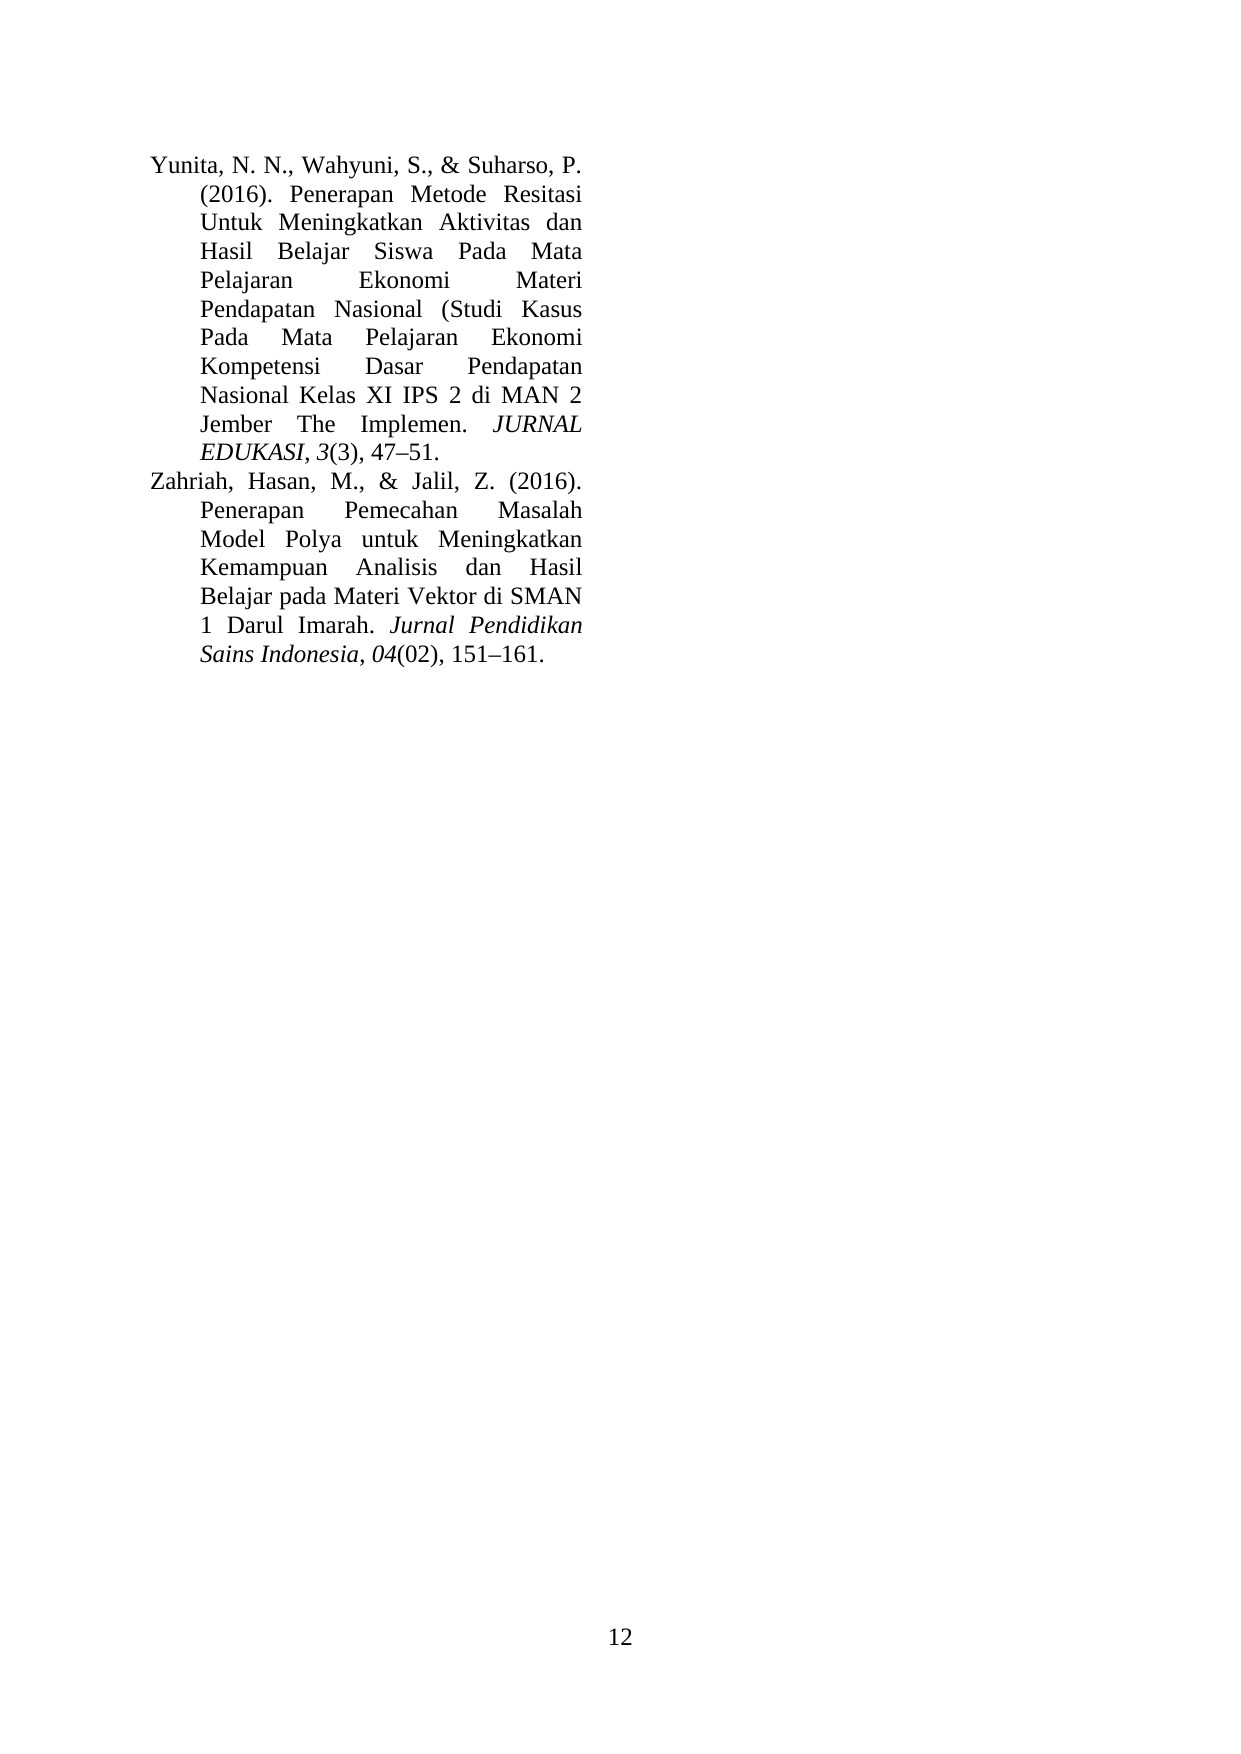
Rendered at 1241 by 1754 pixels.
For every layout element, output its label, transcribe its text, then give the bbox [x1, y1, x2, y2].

text Zahriah, Hasan, M., & Jalil, Z. (2016). Penerapan Pemecahan Masalah Model Polya untuk Meningkatkan Kemampuan Analisis dan Hasil Belajar pada Materi Vektor di SMAN 1 Darul Imarah. Jurnal Pendidikan Sains Indonesia, 04(02), 151–161. [150, 466, 583, 667]
text Yunita, N. N., Wahyuni, S., & Suharso, P. (2016). Penerapan Metode Resitasi Untuk Meningkatkan Aktivitas dan Hasil Belajar Siswa Pada Mata Pelajaran Ekonomi Materi Pendapatan Nasional (Studi Kasus Pada Mata Pelajaran Ekonomi Kompetensi Dasar Pendapatan Nasional Kelas XI IPS 2 di MAN 2 Jember The Implemen. JURNAL EDUKASI, 3(3), 47–51. [150, 150, 583, 466]
